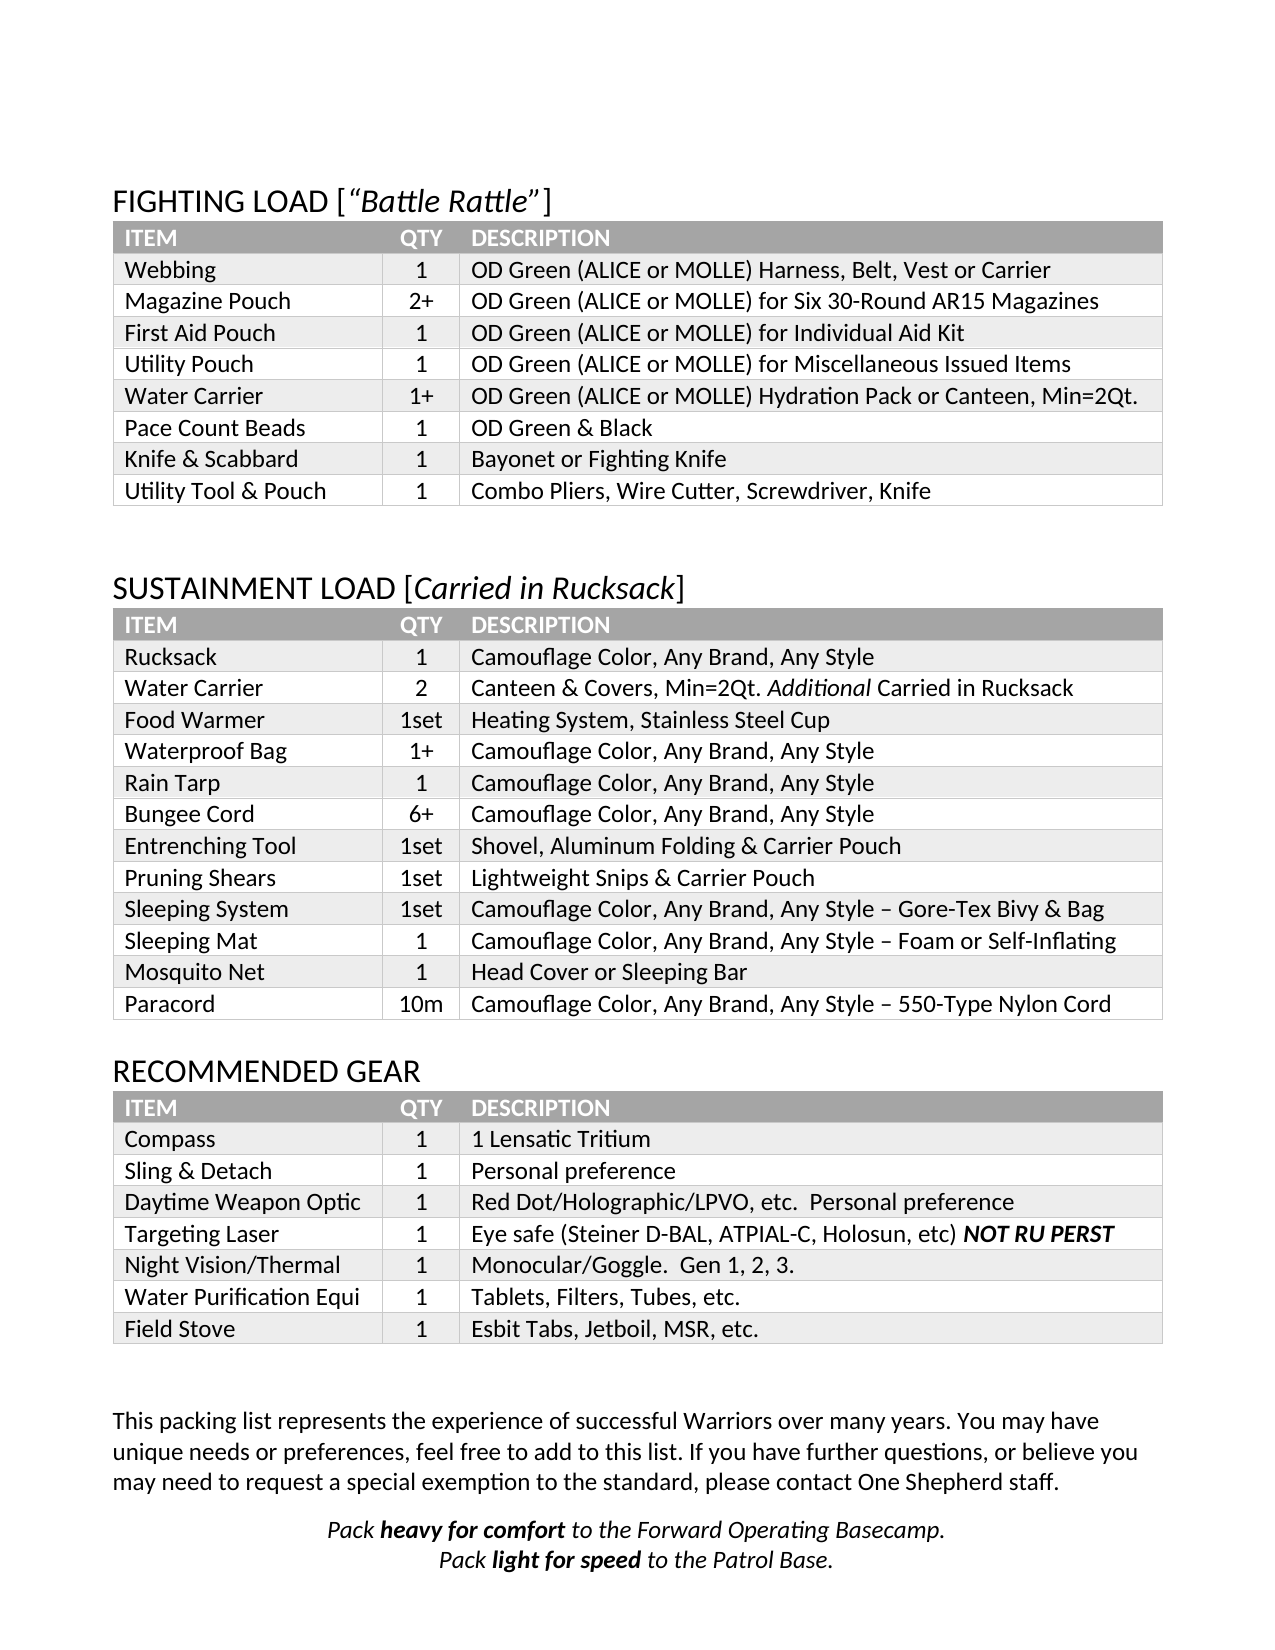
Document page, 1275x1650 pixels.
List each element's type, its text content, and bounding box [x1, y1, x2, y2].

table_cell 1 [383, 641, 459, 671]
table_cell 1 [383, 1250, 459, 1280]
table_cell OD Green (ALICE or MOLLE) for Individual Aid Kit [460, 317, 1162, 347]
table_cell OD Green (ALICE or MOLLE) for Six 30-Round AR15 Magazines [460, 285, 1162, 316]
table_cell OD Green (ALICE or MOLLE) Hydration Pack or Canteen, Min=2Qt. [460, 380, 1162, 411]
table_cell Camouflage Color, Any Brand, Any Style – Foam or Self-Inflating [460, 925, 1162, 955]
table_header ITEM [114, 222, 382, 253]
table_cell Head Cover or Sleeping Bar [460, 956, 1162, 987]
table_cell Camouflage Color, Any Brand, Any Style [460, 767, 1162, 797]
table_cell Bungee Cord [114, 799, 382, 829]
text RECOMMENDED GEAR [112, 1050, 1162, 1091]
table_cell Knife & Scabbard [114, 443, 382, 474]
table_cell 1 [383, 1186, 459, 1217]
table_cell 1 [383, 254, 459, 284]
table_cell 6+ [383, 799, 459, 829]
table_cell Night Vision/Thermal [114, 1250, 382, 1280]
table_cell Field Stove [114, 1313, 382, 1343]
table_cell Entrenching Tool [114, 830, 382, 861]
table_cell 1 [383, 767, 459, 797]
table_cell Monocular/Goggle. Gen 1, 2, 3. [460, 1250, 1162, 1280]
table_cell Personal preference [460, 1155, 1162, 1185]
table_cell 1set [383, 862, 459, 892]
text This packing list represents the experience of successful Warriors over many years. You may have unique needs or preferences, feel free to add to this list. If you have further questions, or believe you may need to request a special exemption to the standard, please contact One Shepherd staff. [112, 1405, 1162, 1497]
table_cell Camouflage Color, Any Brand, Any Style – 550-Type Nylon Cord [460, 988, 1162, 1018]
table_cell 1 [383, 1281, 459, 1312]
table_cell 1 [383, 1123, 459, 1154]
table_cell Canteen & Covers, Min=2Qt. Additional Carried in Rucksack [460, 672, 1162, 703]
table_cell Heating System, Stainless Steel Cup [460, 704, 1162, 734]
table_header ITEM [114, 1092, 382, 1122]
table_cell Food Warmer [114, 704, 382, 734]
table_cell Water Carrier [114, 380, 382, 411]
table_cell Utility Tool & Pouch [114, 475, 382, 505]
table_header DESCRIPTION [460, 1092, 1162, 1122]
table_cell Sleeping Mat [114, 925, 382, 955]
table_header QTY [383, 1092, 459, 1122]
table_cell Eye safe (Steiner D-BAL, ATPIAL-C, Holosun, etc) NOT RU PERST [460, 1218, 1162, 1248]
table_cell Esbit Tabs, Jetboil, MSR, etc. [460, 1313, 1162, 1343]
table_cell Targeting Laser [114, 1218, 382, 1248]
table_cell 1 [383, 317, 459, 347]
table_cell Bayonet or Fighting Knife [460, 443, 1162, 474]
text SUSTAINMENT LOAD [Carried in Rucksack] [112, 567, 1162, 608]
table_cell 1 [383, 956, 459, 987]
table_cell 10m [383, 988, 459, 1018]
table_cell Camouflage Color, Any Brand, Any Style [460, 735, 1162, 766]
table_cell 1set [383, 704, 459, 734]
table_cell 2 [383, 672, 459, 703]
table_header DESCRIPTION [460, 609, 1162, 640]
table_header ITEM [114, 609, 382, 640]
table_cell 1 [383, 443, 459, 474]
table_cell 1 Lensatic Tritium [460, 1123, 1162, 1154]
table_cell Tablets, Filters, Tubes, etc. [460, 1281, 1162, 1312]
table_cell 1 [383, 1155, 459, 1185]
table_cell Mosquito Net [114, 956, 382, 987]
table_header QTY [383, 222, 459, 253]
table_cell 1 [383, 1218, 459, 1248]
table_header DESCRIPTION [460, 222, 1162, 253]
table_cell Camouflage Color, Any Brand, Any Style [460, 799, 1162, 829]
table_cell Webbing [114, 254, 382, 284]
table_cell 1 [383, 1313, 459, 1343]
table_cell OD Green & Black [460, 412, 1162, 442]
table_cell Magazine Pouch [114, 285, 382, 316]
table_cell Waterproof Bag [114, 735, 382, 766]
table_cell Compass [114, 1123, 382, 1154]
table_cell Pace Count Beads [114, 412, 382, 442]
table_cell 1set [383, 830, 459, 861]
text FIGHTING LOAD [“Battle Rattle”] [112, 181, 1162, 221]
table_cell Utility Pouch [114, 349, 382, 379]
table_cell Camouflage Color, Any Brand, Any Style [460, 641, 1162, 671]
table_cell Red Dot/Holographic/LPVO, etc. Personal preference [460, 1186, 1162, 1217]
table_cell Lightweight Snips & Carrier Pouch [460, 862, 1162, 892]
table_cell First Aid Pouch [114, 317, 382, 347]
table_cell OD Green (ALICE or MOLLE) for Miscellaneous Issued Items [460, 349, 1162, 379]
table_header QTY [383, 609, 459, 640]
table_cell Sleeping System [114, 893, 382, 924]
table_cell 1 [383, 475, 459, 505]
table_cell Sling & Detach [114, 1155, 382, 1185]
table_cell Shovel, Aluminum Folding & Carrier Pouch [460, 830, 1162, 861]
table_cell 1 [383, 349, 459, 379]
table_cell 1 [383, 412, 459, 442]
table_cell 1 [383, 925, 459, 955]
table_cell 2+ [383, 285, 459, 316]
table_cell Combo Pliers, Wire Cutter, Screwdriver, Knife [460, 475, 1162, 505]
table_cell Paracord [114, 988, 382, 1018]
table_cell Camouflage Color, Any Brand, Any Style – Gore-Tex Bivy & Bag [460, 893, 1162, 924]
table_cell OD Green (ALICE or MOLLE) Harness, Belt, Vest or Carrier [460, 254, 1162, 284]
table_cell 1set [383, 893, 459, 924]
table_cell Pruning Shears [114, 862, 382, 892]
table_cell Rain Tarp [114, 767, 382, 797]
table_cell Daytime Weapon Optic [114, 1186, 382, 1217]
table_cell Rucksack [114, 641, 382, 671]
table_cell 1+ [383, 735, 459, 766]
table_cell Water Carrier [114, 672, 382, 703]
table_cell Water Purification Equi [114, 1281, 382, 1312]
table_cell 1+ [383, 380, 459, 411]
